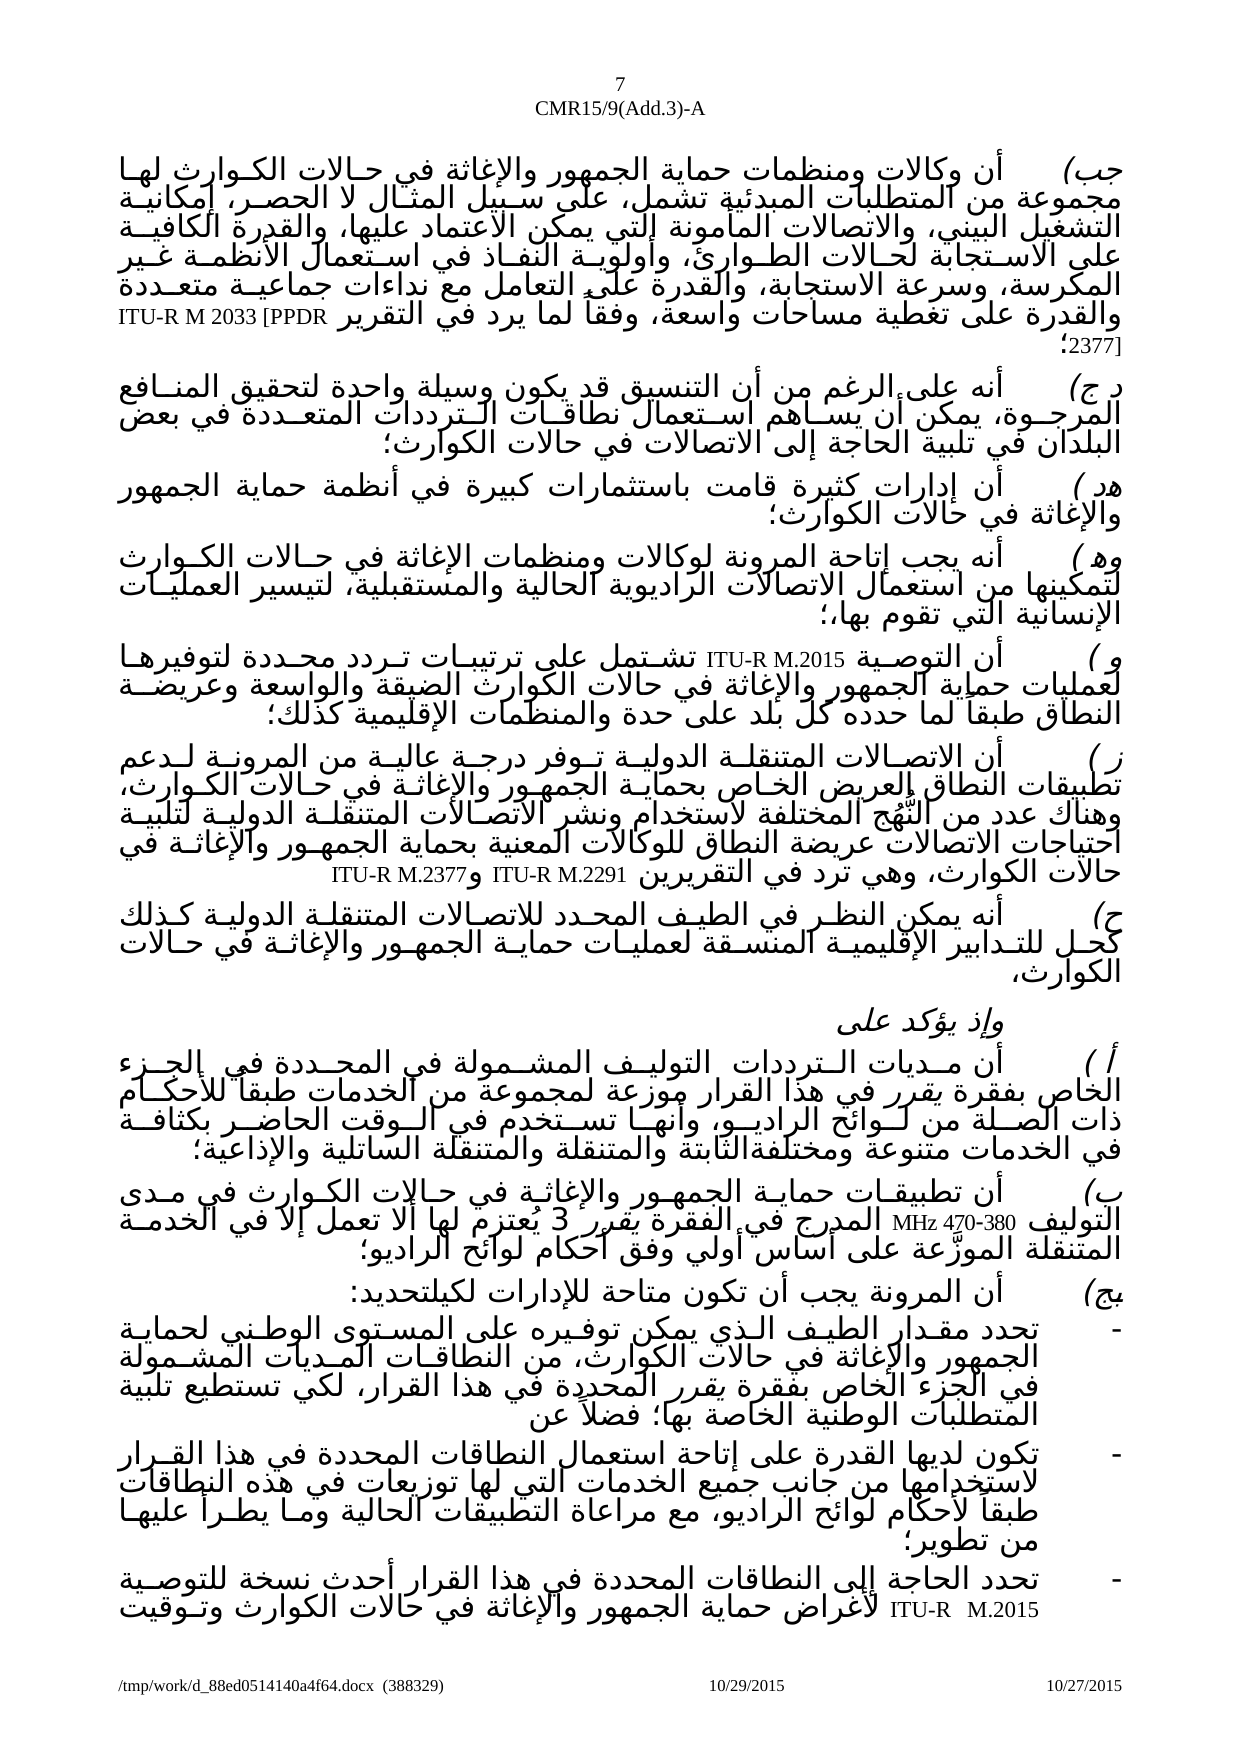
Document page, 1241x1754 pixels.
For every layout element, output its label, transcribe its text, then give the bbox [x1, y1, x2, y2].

text ) أن المرونة يجب أن تكون متاحة للإدارات : [118, 1279, 733, 1308]
text وإذ يؤكد على [118, 1008, 1122, 1038]
text - مقدار الطيف الذي يمكن توفيره لحماية الجمهور والإغاثة في حالات الكوارث، من في هذا القرار، لكي تستطيع تلبية المتطلبات الوطنية الخاصة بها؛ [118, 1316, 1122, 1433]
text ) أن إدارات كثيرة قامت باستثمارات كبيرة في أنظمة حماية الجمهور والإغاثة في حالات الكوارث؛ [118, 474, 1122, 532]
text ) أنه على الرغم من أن التنسيق قد يكون وسيلة واحدة لتحقيق المنافع المرجوة، يمكن أن يساهم استعمال نطاقات الترددات المتعددة في بعض البلدان في تلبية الحاجة إلى الاتصالات في حالات الكوارث؛ [118, 374, 1122, 461]
text ) أن المرونة يجب أن تكون متاحة للإدارات : [917, 1279, 1122, 1308]
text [118, 1566, 1122, 1624]
text ) أنه يجب إتاحة المرونة لوكالات ومنظمات الإغاثة في حالات الكوارث لتمكينها من استعمال الاتصالات الراديوية الحالية والمستقبلية، لتيسير العمليات الإنسانية التي تقوم بها [118, 544, 1122, 632]
text أ ) أن هذا القرار موزعة لمجموعة من الخدمات طبقاً للأحكام ذات الصلة من لوائح الراديو، وأنها تستخدم في الوقت الحاضر بكثافة في خدمات ؛ [118, 1050, 1122, 1167]
text ) أن وكالات ومنظمات حماية الجمهور والإغاثة في حالات الكوارث لها مجموعة من المتطلبات المبدئية تشمل، على سبيل المثال لا الحصر، إمكانية التشغيل البيني، والاتصالات المأمونة التي يمكن الاعتماد عليها، والقدرة الكافية على الاستجابة لحالات الطوارئ، وأولوية النفاذ في استعمال الأنظمة غير المكرسة، وسرعة الاستجابة، والقدرة على التعامل مع نداءات جماعية متعددة والقدرة على تغطية مساحات واسعة، وفقاً لما يرد في التقرير ITU-R M ؛ [118, 157, 1122, 361]
text ) أن المرونة يجب أن تكون متاحة للإدارات : [714, 1279, 948, 1308]
